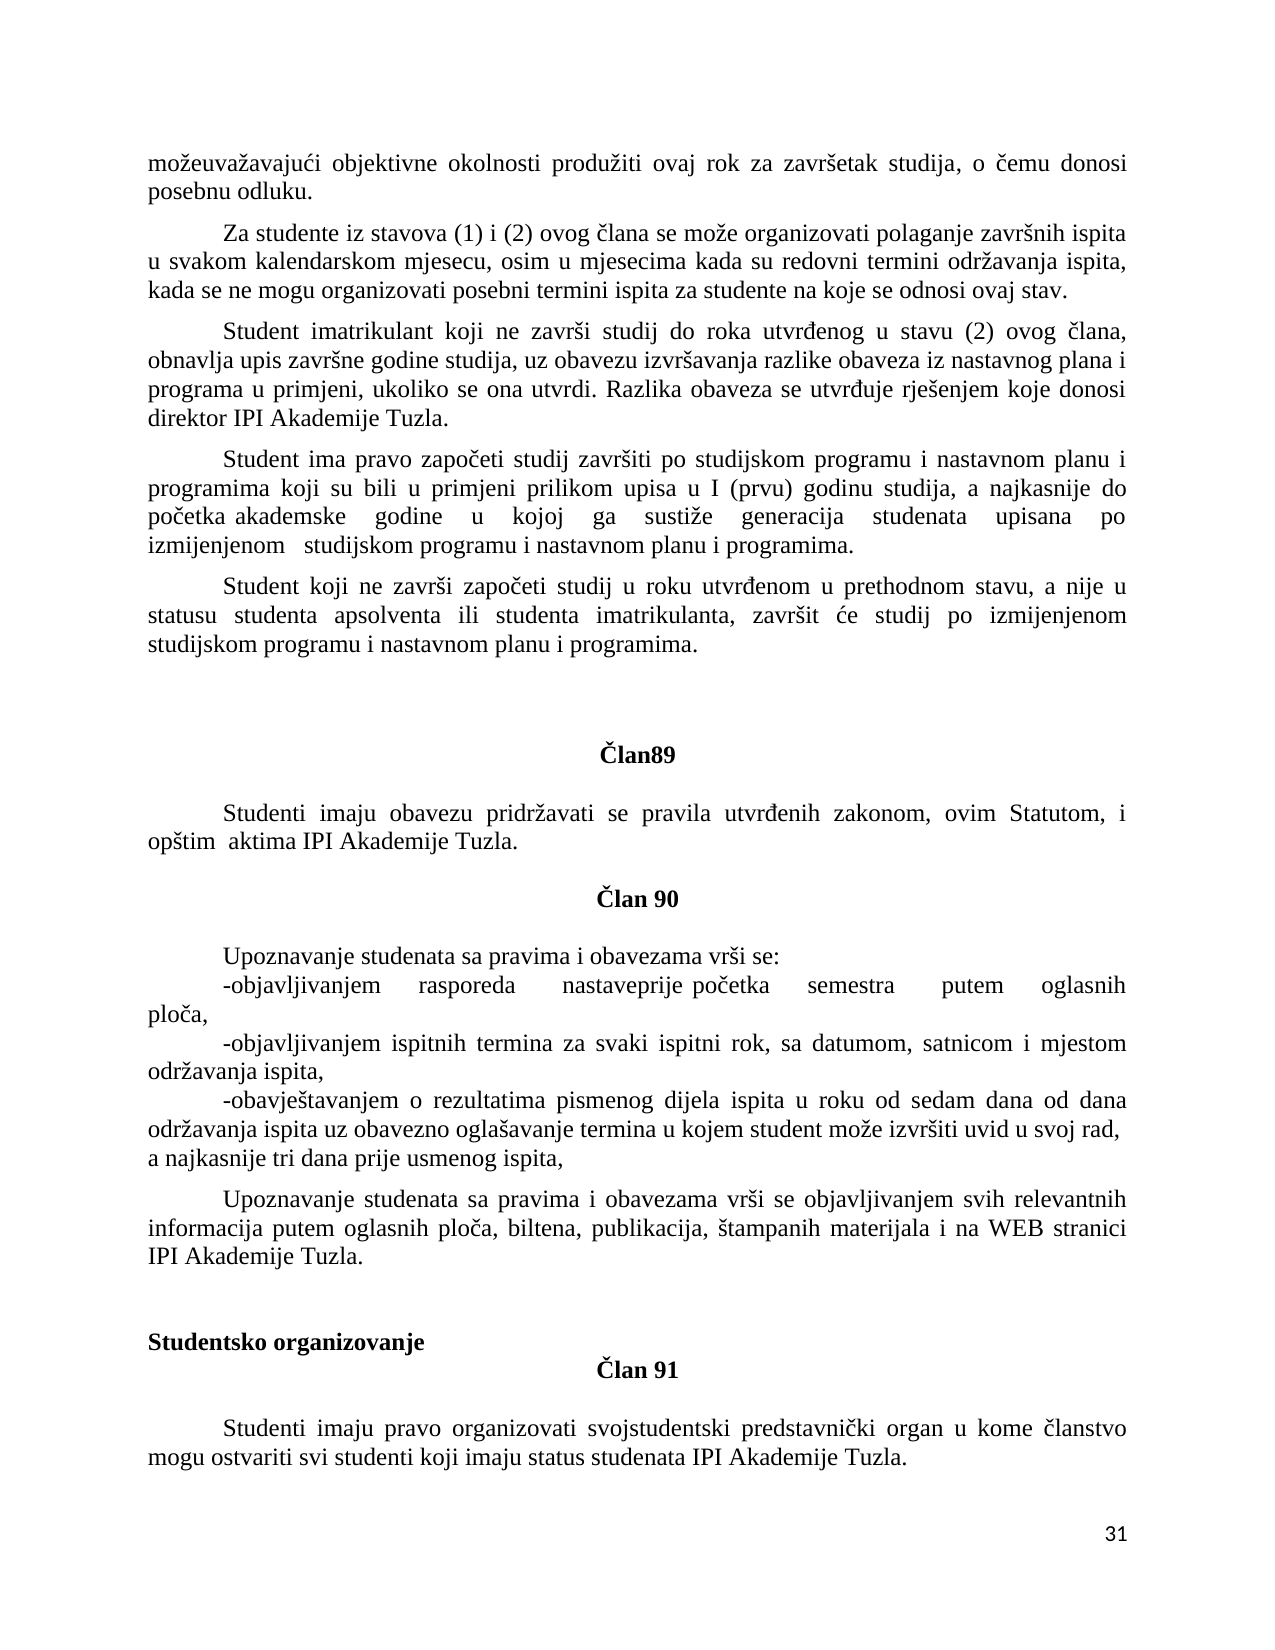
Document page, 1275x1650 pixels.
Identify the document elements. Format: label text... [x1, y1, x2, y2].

text -objavljivanjem rasporeda nastaveprije početka semestra putem oglasnih ploča, [148, 970, 1127, 1028]
text Studenti imaju obavezu pridržavati se pravila utvrđenih zakonom, ovim Statutom, i opštim aktima IPI Akademije Tuzla. [148, 798, 1127, 855]
text Član89 [148, 740, 1127, 769]
text Student koji ne završi započeti studij u roku utvrđenom u prethodnom stavu, a nije u statusu studenta apsolventa ili studenta imatrikulanta, završit će studij po izmijenjenom studijskom programu i nastavnom planu i programima. [148, 571, 1127, 658]
text Studentsko organizovanje [148, 1327, 1127, 1356]
text a najkasnije tri dana prije usmenog ispita, [148, 1143, 1127, 1171]
text Član 91 [148, 1356, 1127, 1384]
text Student ima pravo započeti studij završiti po studijskom programu i nastavnom planu i programima koji su bili u primjeni prilikom upisa u I (prvu) godinu studija, a najkasnije do početka akademske godine u kojoj ga sustiže generacija studenata upisana po izmijenjenom studijskom programu i nastavnom planu i programima. [148, 444, 1127, 559]
text -obavještavanjem o rezultatima pismenog dijela ispita u roku od sedam dana od dana održavanja ispita uz obavezno oglašavanje termina u kojem student može izvršiti uvid u svoj rad, [148, 1085, 1127, 1143]
text Član 90 [148, 884, 1127, 913]
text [148, 148, 1127, 205]
text Za studente iz stavova (1) i (2) ovog člana se može organizovati polaganje završnih ispita u svakom kalendarskom mjesecu, osim u mjesecima kada su redovni termini održavanja ispita, kada se ne mogu organizovati posebni termini ispita za studente na koje se odnosi ovaj stav. [148, 218, 1127, 304]
text Studenti imaju pravo organizovati svojstudentski predstavnički organ u kome članstvo mogu ostvariti svi studenti koji imaju status studenata IPI Akademije Tuzla. [148, 1413, 1127, 1471]
text Student imatrikulant koji ne završi studij do roka utvrđenog u stavu (2) ovog člana, obnavlja upis završne godine studija, uz obavezu izvršavanja razlike obaveza iz nastavnog plana i programa u primjeni, ukoliko se ona utvrdi. Razlika obaveza se utvrđuje rješenjem koje donosi direktor IPI Akademije Tuzla. [148, 316, 1127, 431]
text -objavljivanjem ispitnih termina za svaki ispitni rok, sa datumom, satnicom i mjestom održavanja ispita, [148, 1028, 1127, 1085]
text Upoznavanje studenata sa pravima i obavezama vrši se objavljivanjem svih relevantnih informacija putem oglasnih ploča, biltena, publikacija, štampanih materijala i na WEB stranici IPI Akademije Tuzla. [148, 1184, 1127, 1270]
text Upoznavanje studenata sa pravima i obavezama vrši se: [148, 941, 1127, 970]
